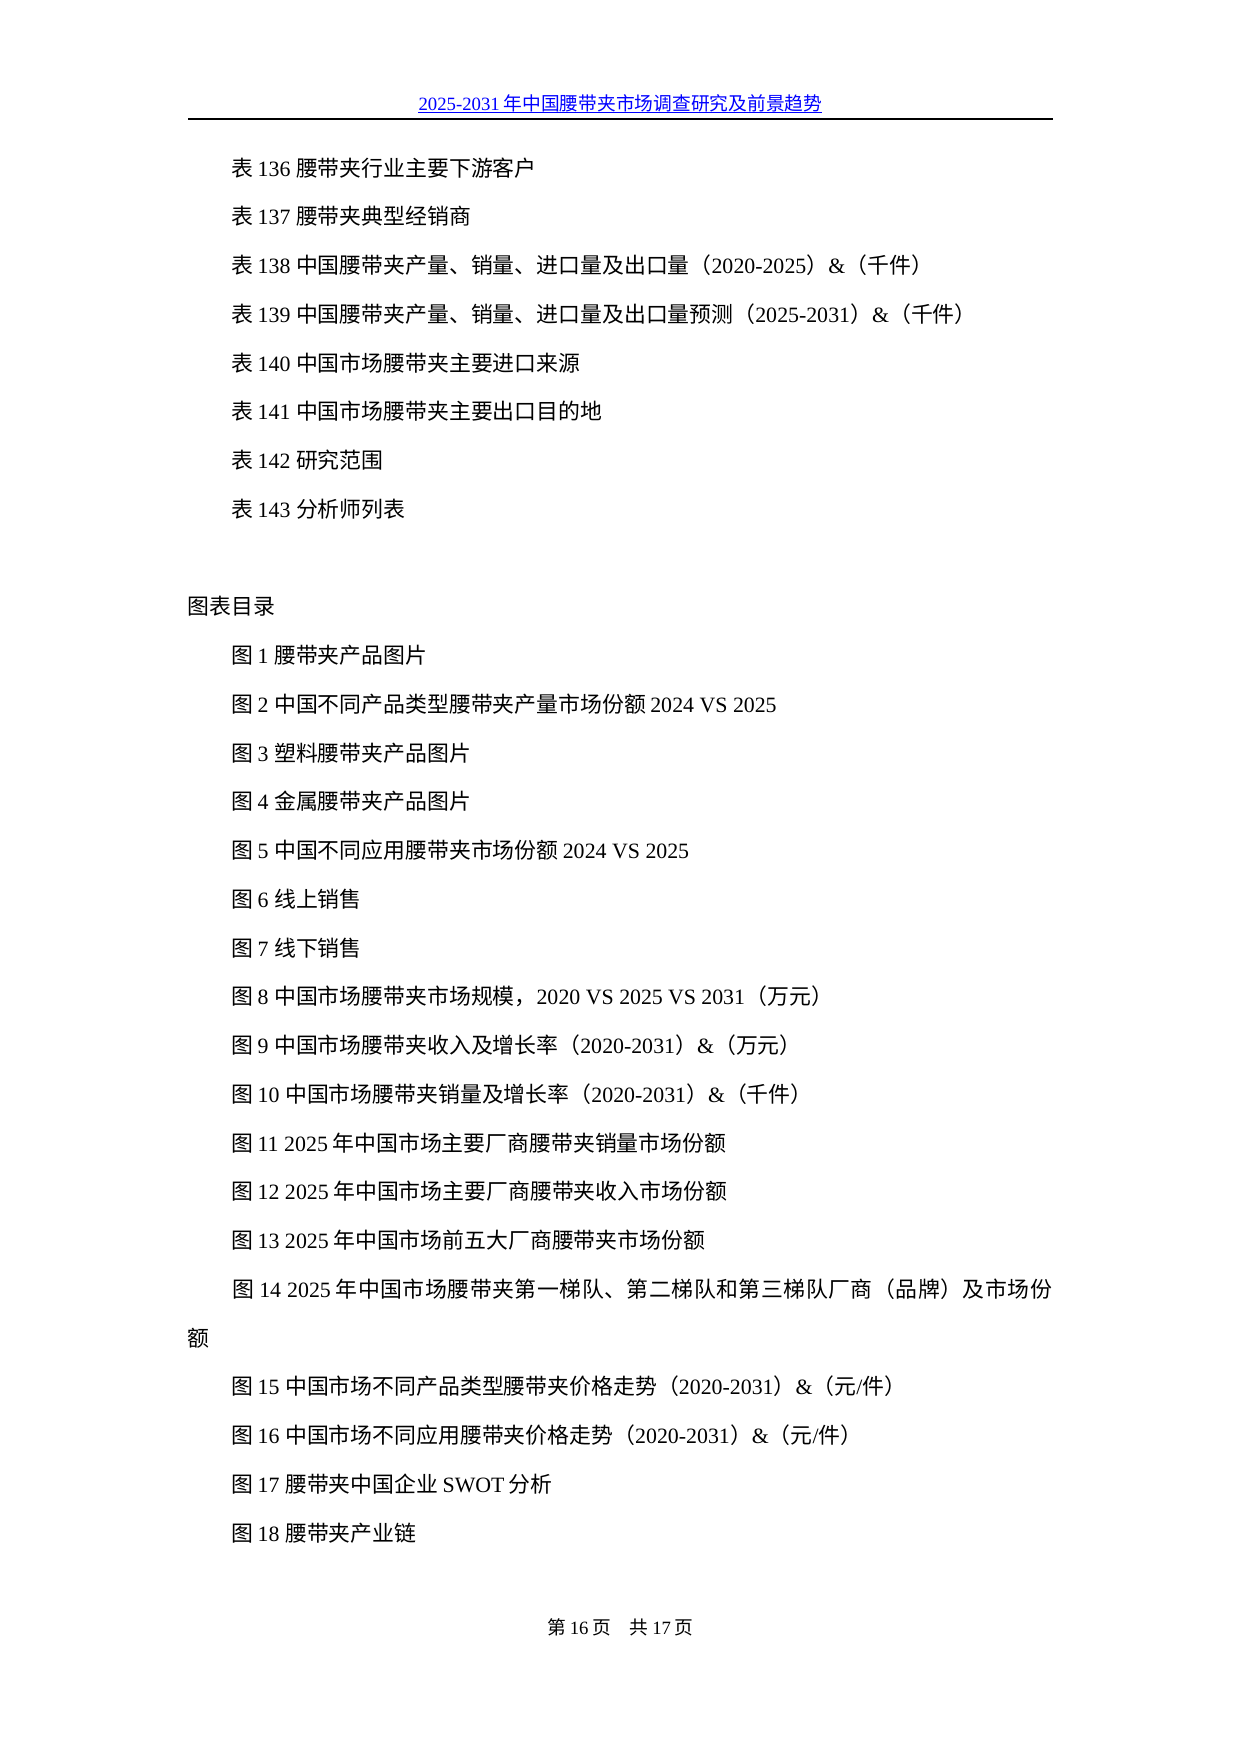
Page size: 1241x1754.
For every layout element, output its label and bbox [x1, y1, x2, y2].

text [187, 150, 1053, 1548]
